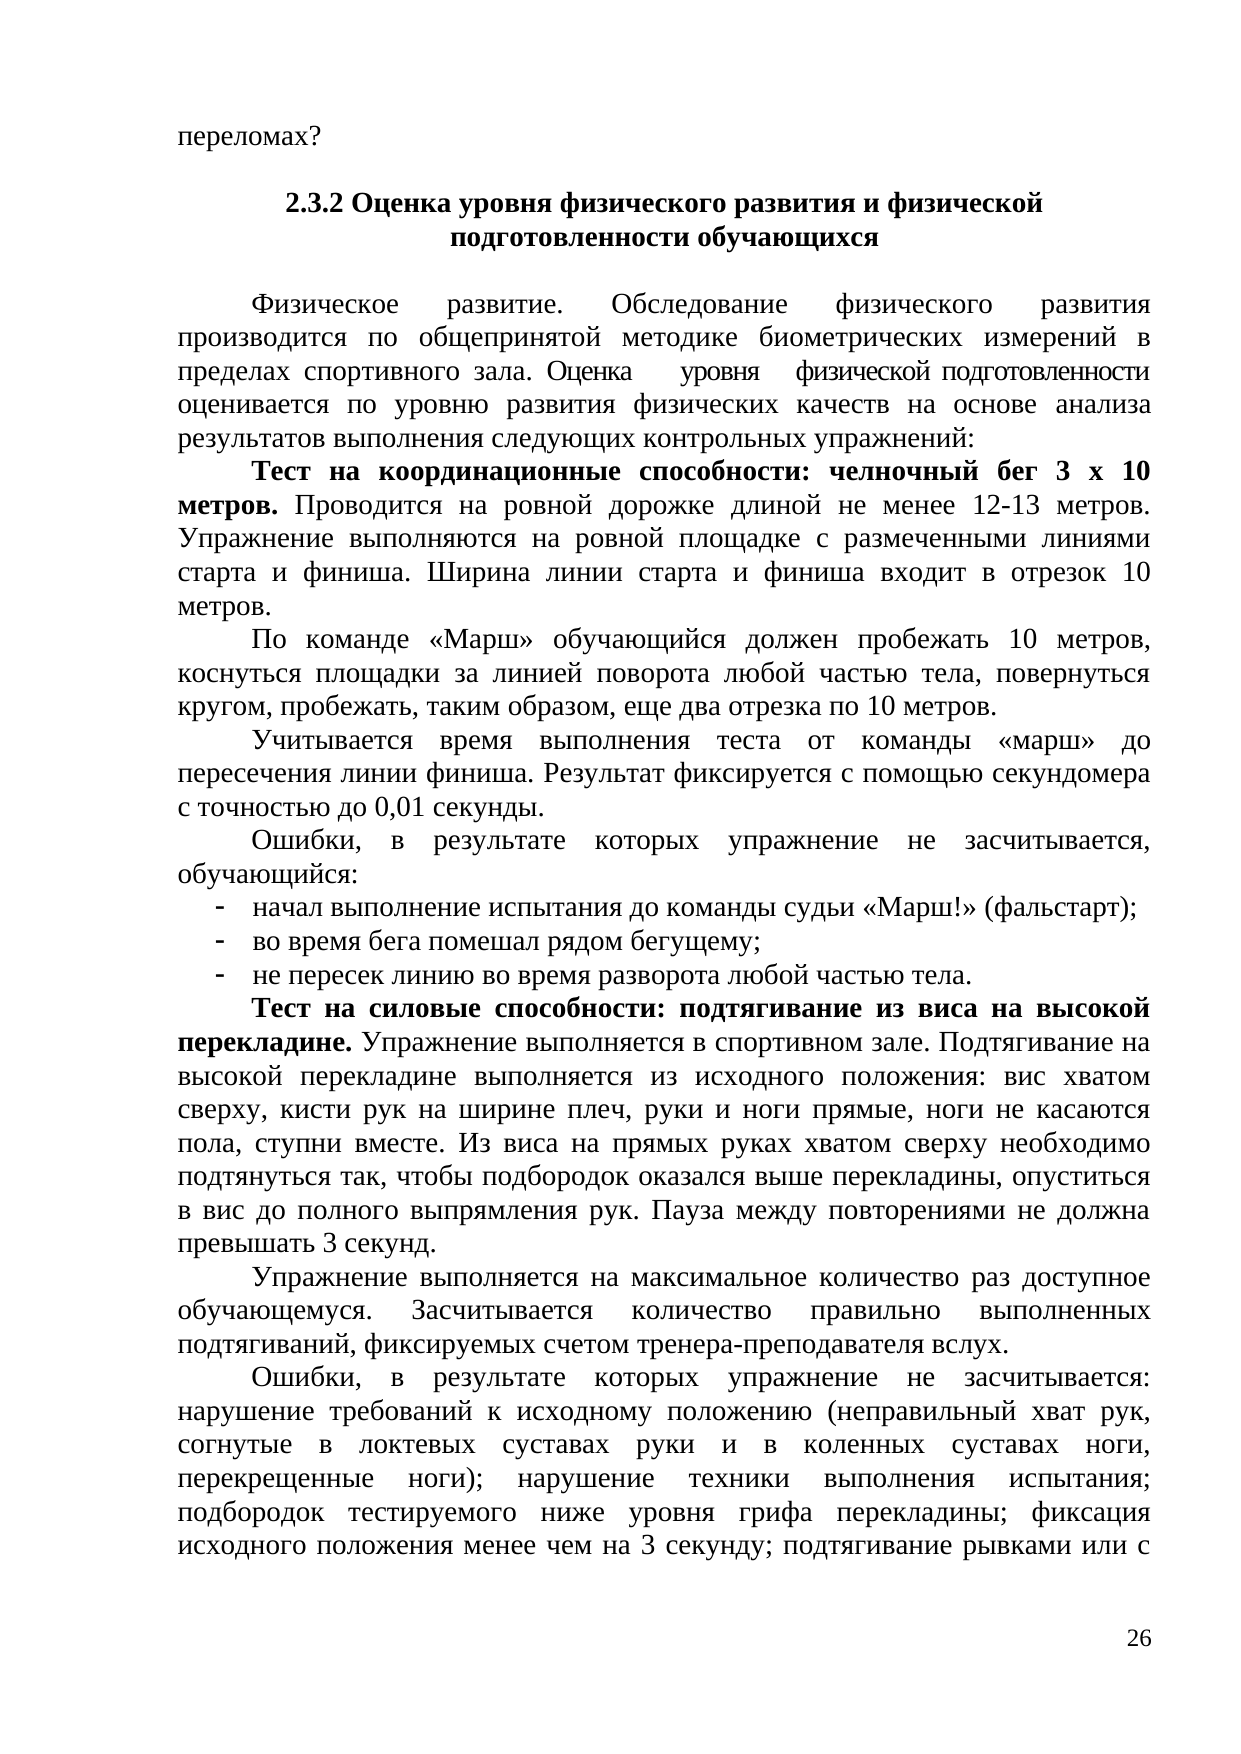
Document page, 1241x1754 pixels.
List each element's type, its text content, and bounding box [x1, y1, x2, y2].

list во время бега помешал рядом бегущему; [215, 923, 1152, 957]
text Тест на координационные способности: челночный бег 3 х 10 метров. Проводится на ровной дорожке длиной не менее 12-13 метров. Упражнение выполняются на ровной площадке с размеченными линиями старта и финиша. Ширина линии старта и финиша входит в отрезок 10 метров. [177, 453, 1152, 621]
text Ошибки, в результате которых упражнение не засчитывается, обучающийся: [177, 822, 1152, 889]
list начал выполнение испытания до команды судьи «Марш!» (фальстарт); [215, 889, 1152, 923]
text Физическое развитие. Обследование физического развития производится по общепринятой методике биометрических измерений в пределах спортивного зала. Оценка уровня физической подготовленности оценивается по уровню развития физических качеств на основе анализа результатов выполнения следующих контрольных упражнений: [177, 286, 1152, 453]
text Упражнение выполняется на максимальное количество раз доступное обучающемуся. Засчитывается количество правильно выполненных подтягиваний, фиксируемых счетом тренера-преподавателя вслух. [177, 1259, 1152, 1359]
text Учитывается время выполнения теста от команды «марш» до пересечения линии финиша. Результат фиксируется с помощью секундомера с точностью до 0,01 секунды. [177, 722, 1152, 822]
text подготовленности обучающихся [177, 219, 1152, 252]
list не пересек линию во время разворота любой частью тела. [215, 957, 1152, 991]
text По команде «Марш» обучающийся должен пробежать 10 метров, коснуться площадки за линией поворота любой частью тела, повернуться кругом, пробежать, таким образом, еще два отрезка по 10 метров. [177, 621, 1152, 722]
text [177, 1359, 1152, 1561]
text Тест на силовые способности: подтягивание из виса на высокой перекладине. Упражнение выполняется в спортивном зале. Подтягивание на высокой перекладине выполняется из исходного положения: вис хватом сверху, кисти рук на ширине плеч, руки и ноги прямые, ноги не касаются пола, ступни вместе. Из виса на прямых руках хватом сверху необходимо подтянуться так, чтобы подбородок оказался выше перекладины, опуститься в вис до полного выпрямления рук. Пауза между повторениями не должна превышать 3 секунд. [177, 991, 1152, 1259]
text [177, 118, 1152, 152]
text 2.3.2 Оценка уровня физического развития и физической [177, 185, 1152, 219]
